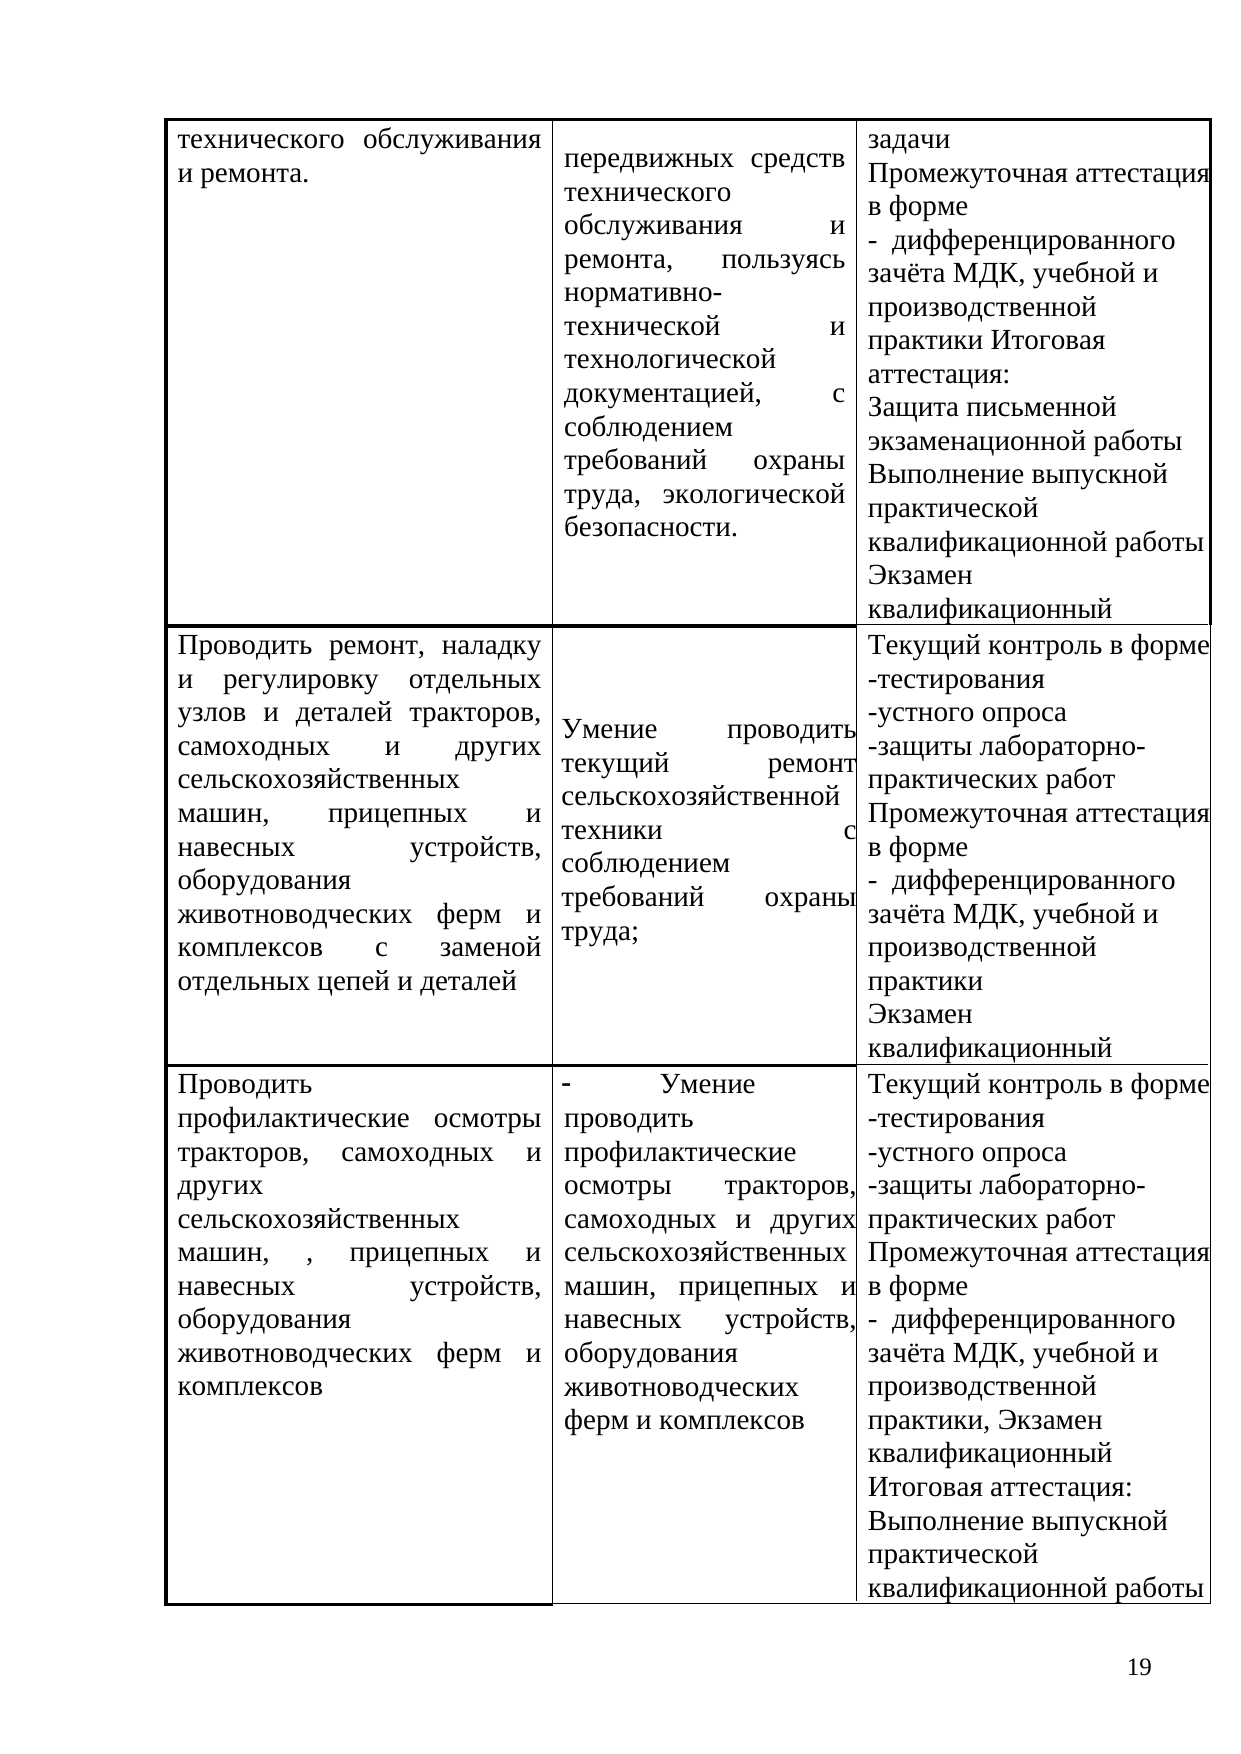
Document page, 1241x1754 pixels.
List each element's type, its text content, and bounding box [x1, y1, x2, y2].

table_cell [553, 121, 856, 624]
table_cell Текущий контроль в форме -тестирования -устного опроса -защиты лабораторно-практических работ Промежуточная аттестация в форме - дифференцированного зачёта МДК, учебной и производственной практики Экзамен квалификационный [857, 624, 1210, 1063]
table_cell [168, 121, 552, 624]
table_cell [857, 121, 1209, 624]
table_cell Проводить ремонт, наладку и регулировку отдельных узлов и деталей тракторов, самоходных и других сельскохозяйственных машин, прицепных и навесных устройств, оборудования животноводческих ферм и комплексов с заменой отдельных цепей и деталей [168, 628, 552, 1063]
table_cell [856, 1064, 1210, 1603]
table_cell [168, 1067, 552, 1603]
table_cell Умение проводить текущий ремонт сельскохозяйственной техники с соблюдением требований охраны труда; [553, 628, 856, 1063]
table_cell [553, 1067, 856, 1603]
